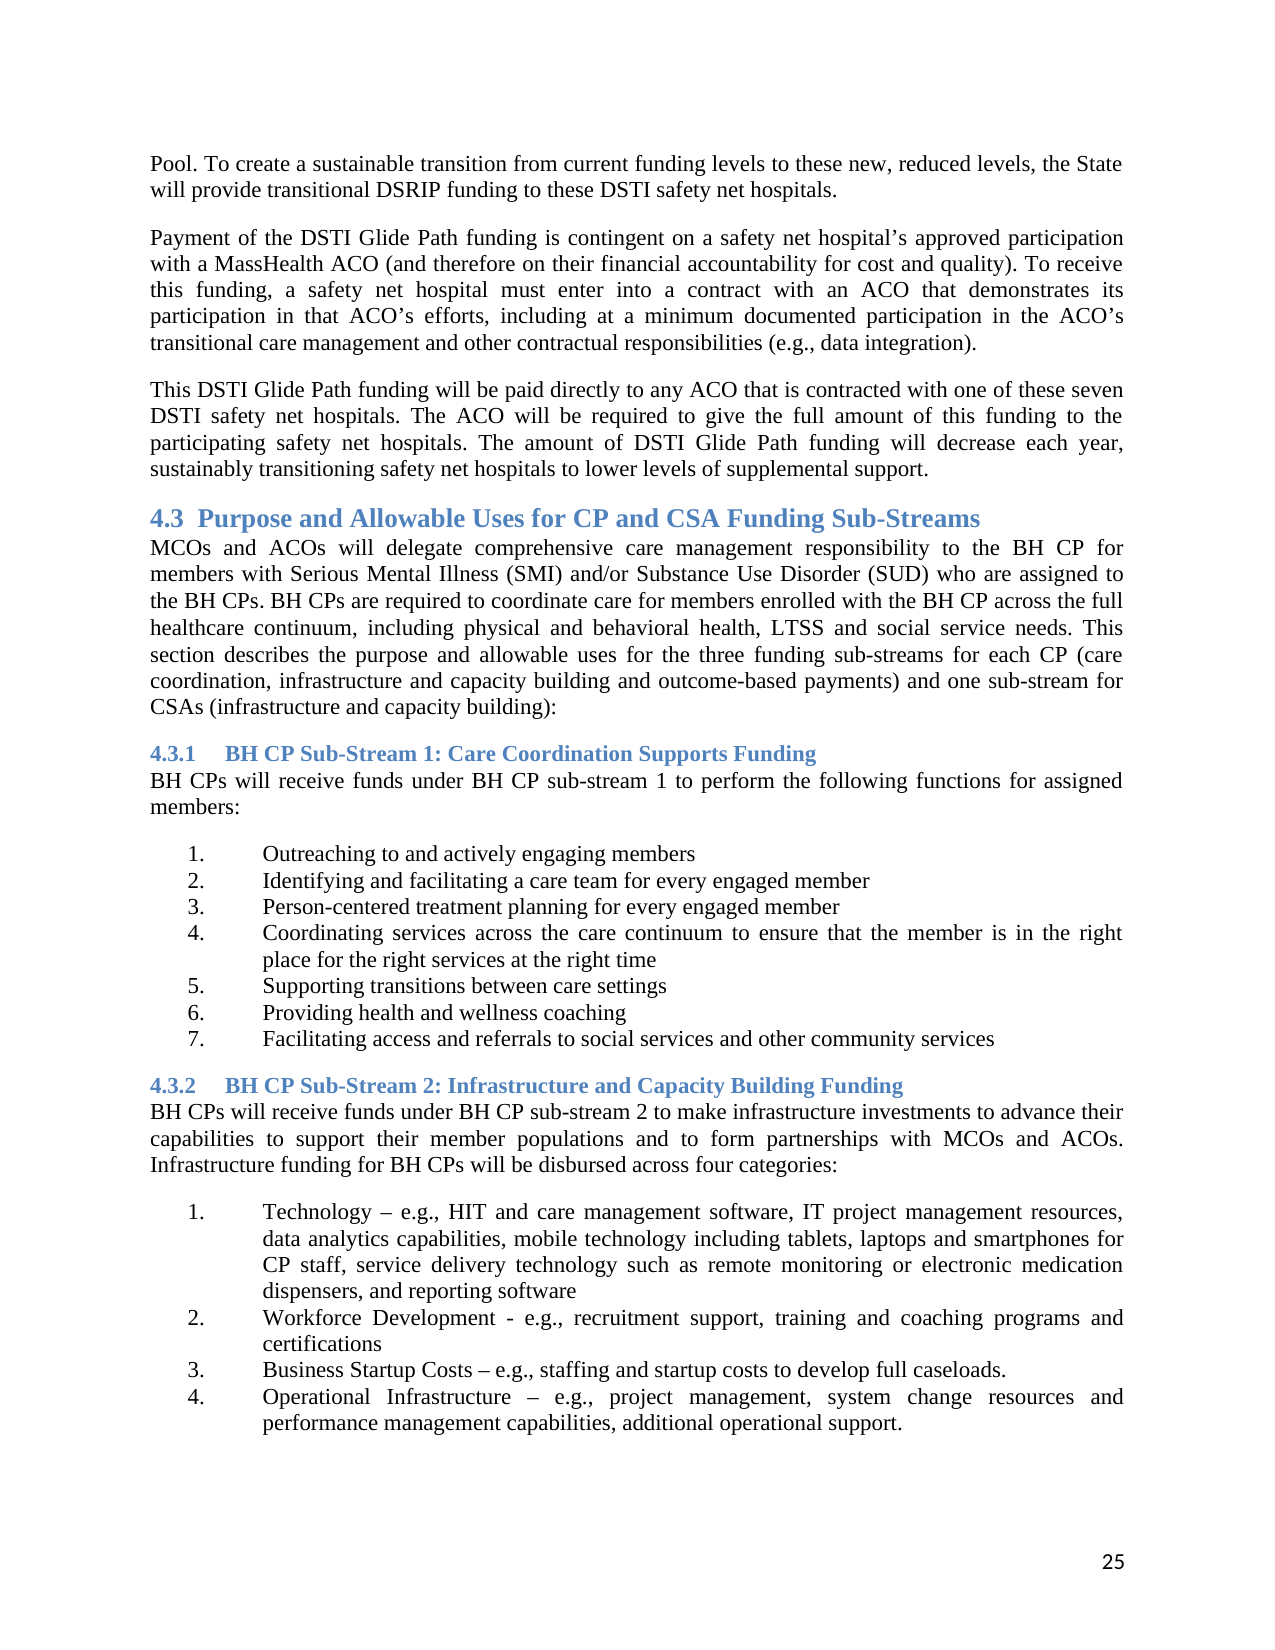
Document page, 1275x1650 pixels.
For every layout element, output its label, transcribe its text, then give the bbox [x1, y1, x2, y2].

list Person-centered treatment planning for every engaged member [187, 893, 1125, 919]
list Operational Infrastructure – e.g., project management, system change resources and performance management capabilities, additional operational support. [187, 1383, 1125, 1436]
subtitle BH CP Sub-Stream 1: Care Coordination Supports Funding [150, 741, 1125, 767]
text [150, 150, 1125, 203]
text BH CPs will receive funds under BH CP sub-stream 2 to make infrastructure investments to advance their capabilities to support their member populations and to form partnerships with MCOs and ACOs. Infrastructure funding for BH CPs will be disbursed across four categories: [150, 1098, 1125, 1177]
text BH CPs will receive funds under BH CP sub-stream 1 to perform the following functions for assigned members: [150, 767, 1125, 819]
list Identifying and facilitating a care team for every engaged member [187, 867, 1125, 893]
list Business Startup Costs – e.g., staffing and startup costs to develop full caseloads. [187, 1356, 1125, 1383]
text This DSTI Glide Path funding will be paid directly to any ACO that is contracted with one of these seven DSTI safety net hospitals. The ACO will be required to give the full amount of this funding to the participating safety net hospitals. The amount of DSTI Glide Path funding will decrease each year, sustainably transitioning safety net hospitals to lower levels of supplemental support. [150, 376, 1125, 482]
list Workforce Development - e.g., recruitment support, training and coaching programs and certifications [187, 1304, 1125, 1356]
list Outreaching to and actively engaging members [187, 840, 1125, 867]
list Supporting transitions between care settings [187, 972, 1125, 998]
subtitle BH CP Sub-Stream 2: Infrastructure and Capacity Building Funding [150, 1072, 1125, 1098]
list Technology – e.g., HIT and care management software, IT project management resources, data analytics capabilities, mobile technology including tablets, laptops and smartphones for CP staff, service delivery technology such as remote monitoring or electronic medication dispensers, and reporting software [187, 1198, 1125, 1304]
text Payment of the DSTI Glide Path funding is contingent on a safety net hospital’s approved participation with a MassHealth ACO (and therefore on their financial accountability for cost and quality). To receive this funding, a safety net hospital must enter into a contract with an ACO that demonstrates its participation in that ACO’s efforts, including at a minimum documented participation in the ACO’s transitional care management and other contractual responsibilities (e.g., data integration). [150, 223, 1125, 355]
list Coordinating services across the care continuum to ensure that the member is in the right place for the right services at the right time [187, 919, 1125, 972]
list Providing health and wellness coaching [187, 998, 1125, 1025]
list Facilitating access and referrals to social services and other community services [187, 1025, 1125, 1051]
text MCOs and ACOs will delegate comprehensive care management responsibility to the BH CP for members with Serious Mental Illness (SMI) and/or Substance Use Disorder (SUD) who are assigned to the BH CPs. BH CPs are required to coordinate care for members enrolled with the BH CP across the full healthcare continuum, including physical and behavioral health, LTSS and social service needs. This section describes the purpose and allowable uses for the three funding sub-streams for each CP (care coordination, infrastructure and capacity building and outcome-based payments) and one sub-stream for CSAs (infrastructure and capacity building): [150, 533, 1125, 720]
subtitle Purpose and Allowable Uses for CP and CSA Funding Sub-Streams [150, 502, 1125, 533]
